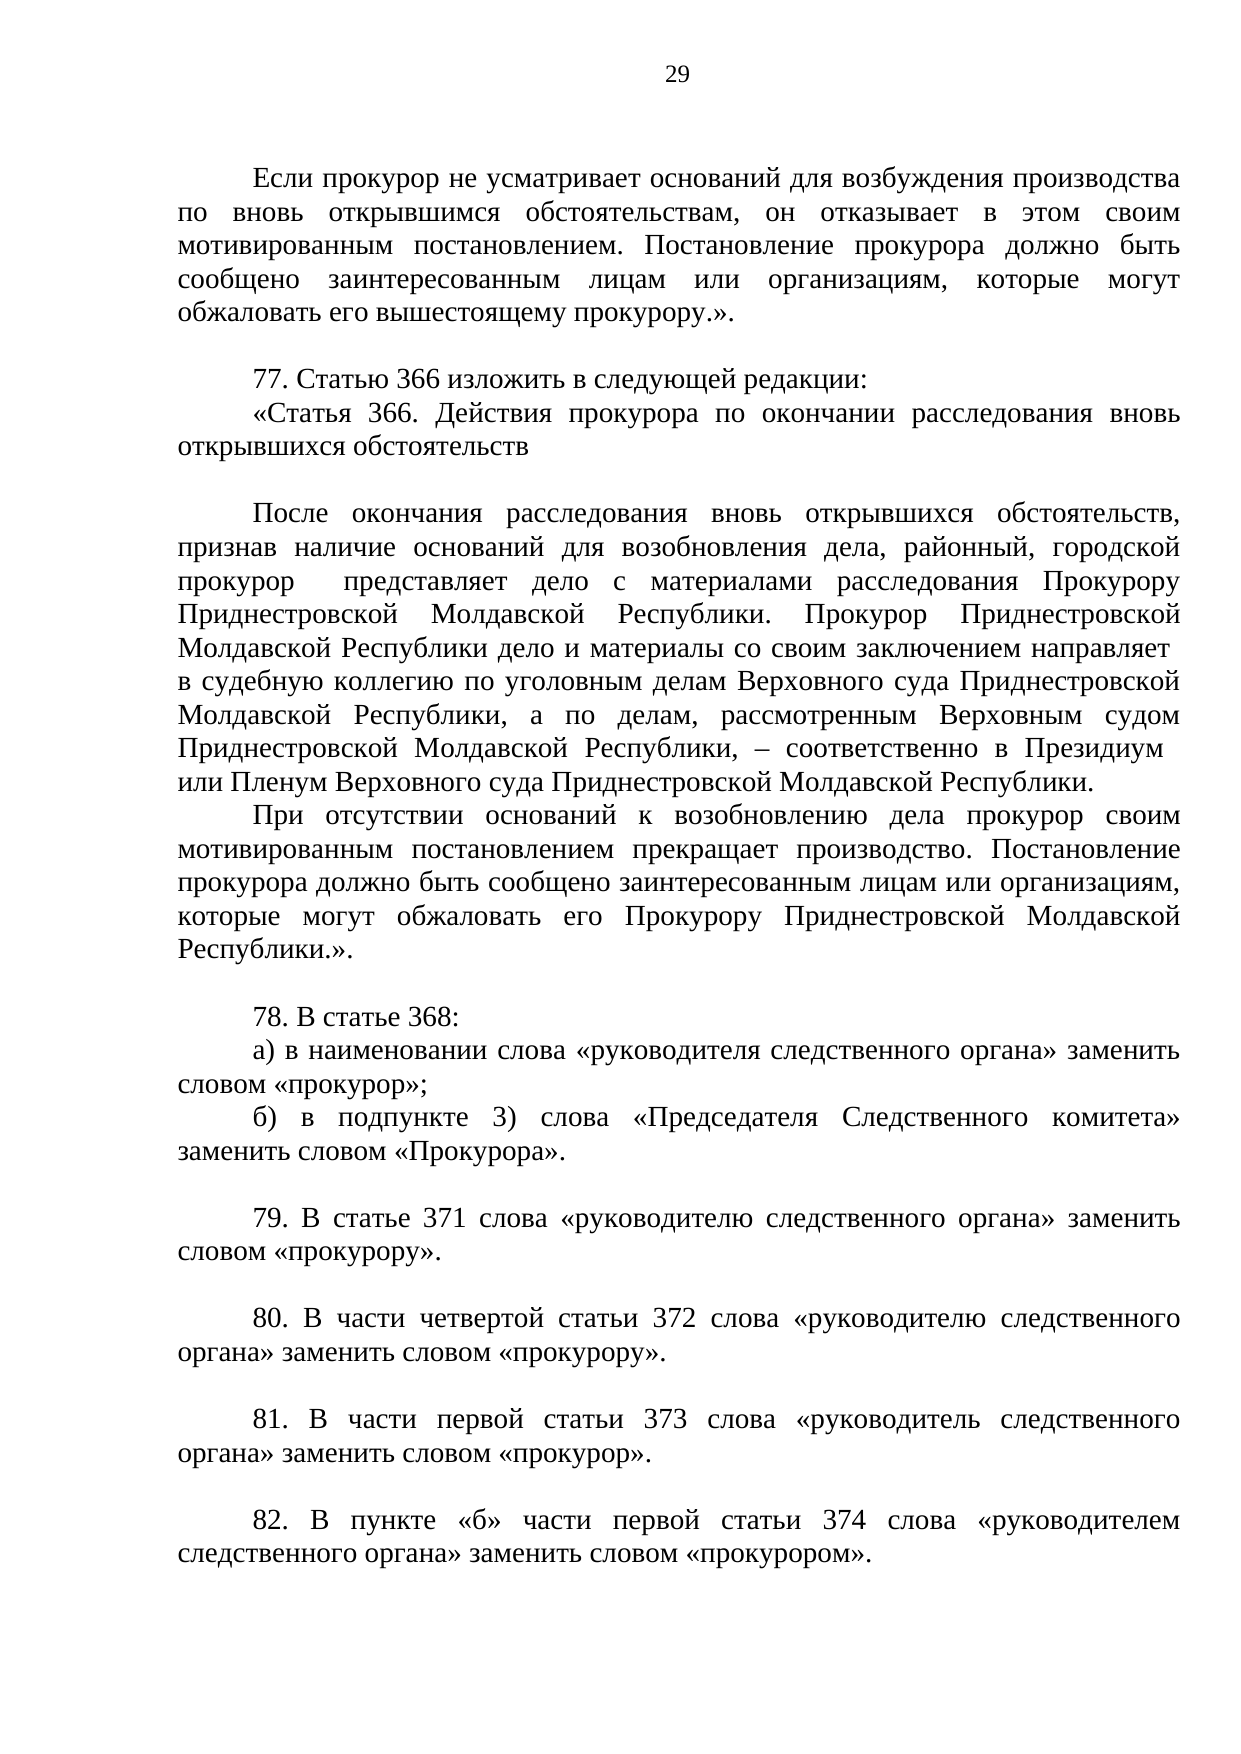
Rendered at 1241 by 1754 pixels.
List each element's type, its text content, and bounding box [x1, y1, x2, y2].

text 79. В статье 371 слова «руководителю следственного органа» заменить словом «прокурору». [177, 1200, 1181, 1267]
text После окончания расследования вновь открывшихся обстоятельств, признав наличие оснований для возобновления дела, районный, городской прокурор представляет дело с материалами расследования Прокурору Приднестровской Молдавской Республики. Прокурор Приднестровской Молдавской Республики дело и материалы со своим заключением направляет в судебную коллегию по уголовным делам Верховного суда Приднестровской Молдавской Республики, а по делам, рассмотренным Верховным судом Приднестровской Молдавской Республики, – соответственно в Президиум или Пленум Верховного суда Приднестровской Молдавской Республики. [177, 496, 1181, 797]
text б) в подпункте 3) слова «Председателя Следственного комитета» заменить словом «Прокурора». [177, 1099, 1181, 1166]
text «Статья 366. Действия прокурора по окончании расследования вновь открывшихся обстоятельств [177, 395, 1181, 462]
text 81. В части первой статьи 373 слова «руководитель следственного органа» заменить словом «прокурор». [177, 1401, 1181, 1468]
text При отсутствии оснований к возобновлению дела прокурор своим мотивированным постановлением прекращает производство. Постановление прокурора должно быть сообщено заинтересованным лицам или организациям, которые могут обжаловать его Прокурору Приднестровской Молдавской Республики.». [177, 797, 1181, 965]
text 80. В части четвертой статьи 372 слова «руководителю следственного органа» заменить словом «прокурору». [177, 1301, 1181, 1368]
text 82. В пункте «б» части первой статьи 374 слова «руководителем следственного органа» заменить словом «прокурором». [177, 1502, 1181, 1569]
text а) в наименовании слова «руководителя следственного органа» заменить словом «прокурор»; [177, 1032, 1181, 1099]
text Если прокурор не усматривает оснований для возбуждения производства по вновь открывшимся обстоятельствам, он отказывает в этом своим мотивированным постановлением. Постановление прокурора должно быть сообщено заинтересованным лицам или организациям, которые могут обжаловать его вышестоящему прокурору.». [177, 160, 1181, 328]
text 78. В статье 368: [177, 999, 1181, 1032]
text 77. Статью 366 изложить в следующей редакции: [177, 361, 1181, 395]
